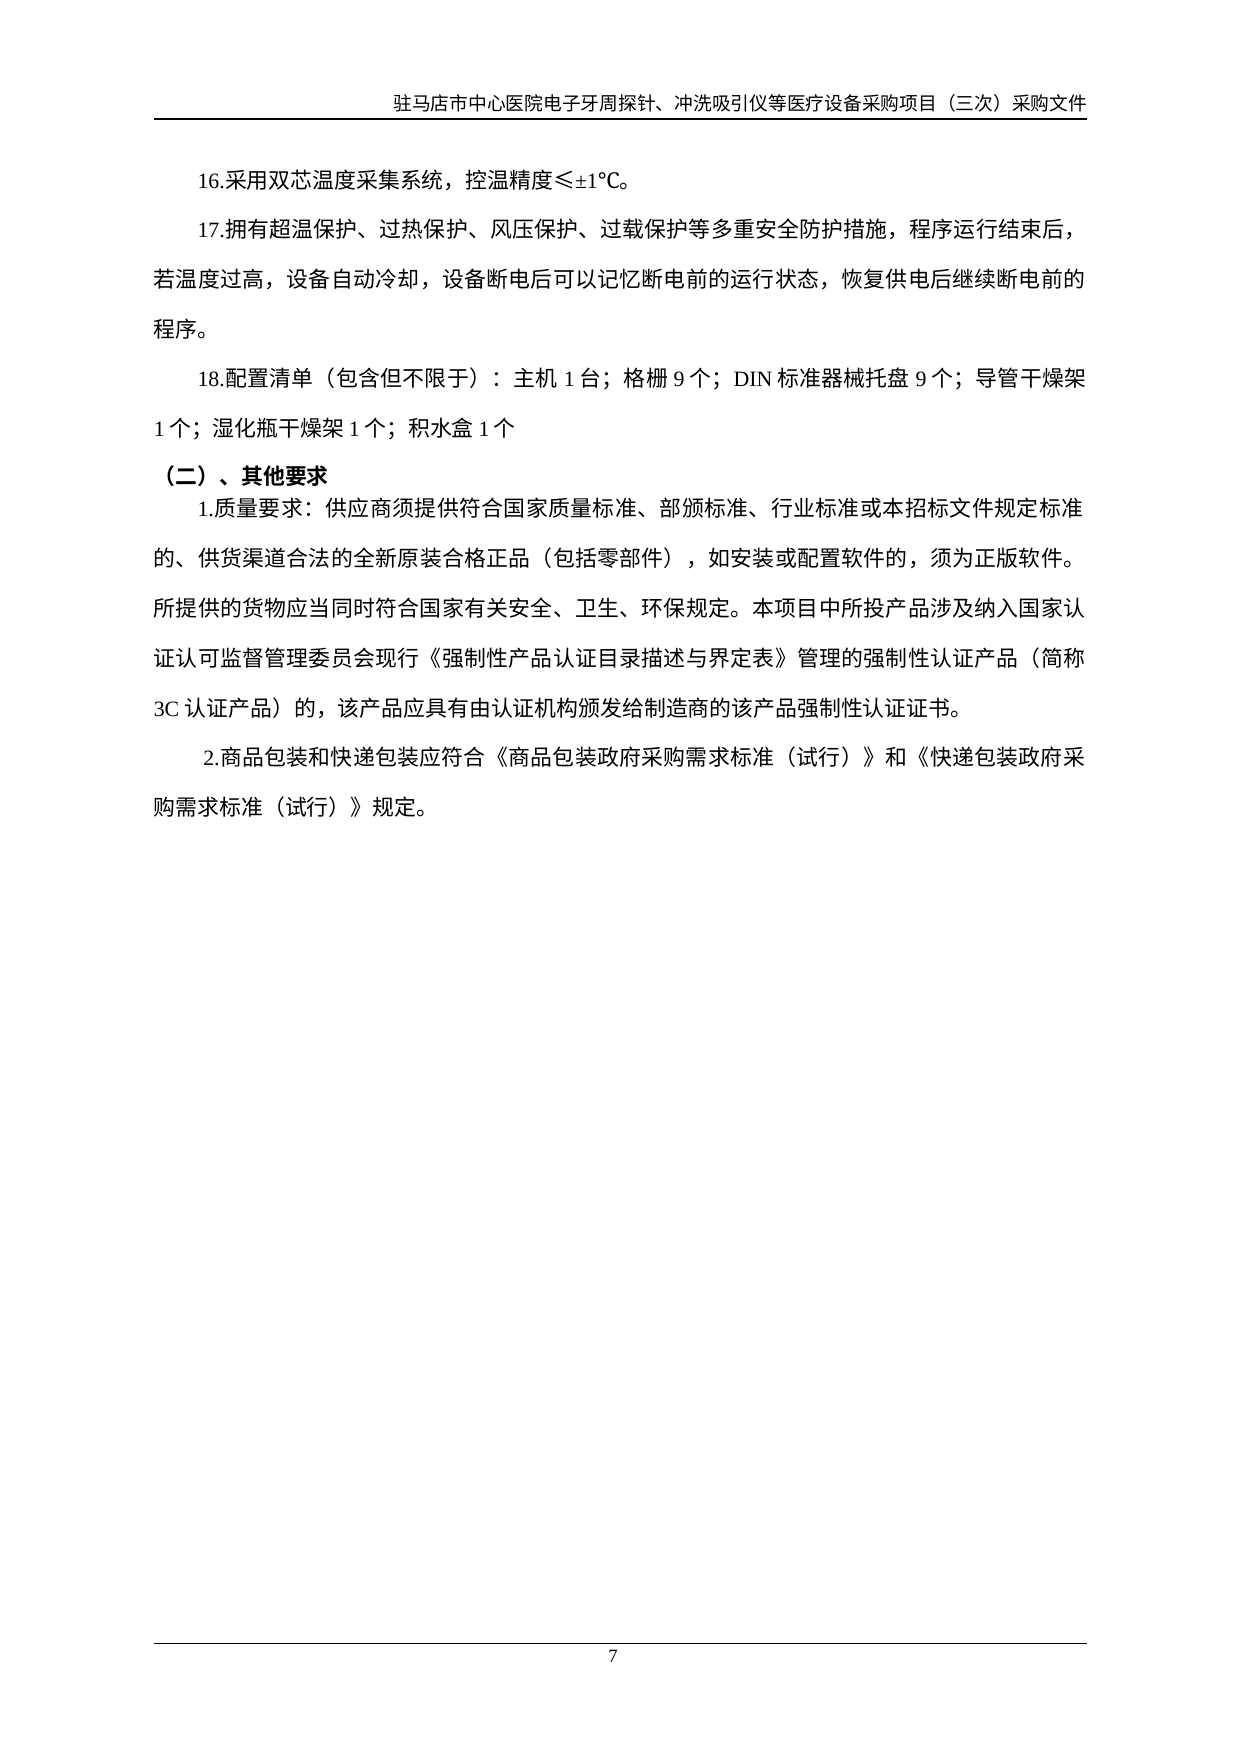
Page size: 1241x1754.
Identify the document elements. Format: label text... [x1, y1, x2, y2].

list （二）、其他要求 [153, 459, 1087, 491]
text 1.质量要求：供应商须提供符合国家质量标准、部颁标准、行业标准或本招标文件规定标准的、供货渠道合法的全新原装合格正品（包括零部件），如安装或配置软件的，须为正版软件。所提供的货物应当同时符合国家有关安全、卫生、环保规定。本项目中所投产品涉及纳入国家认证认可监督管理委员会现行《强制性产品认证目录描述与界定表》管理的强制性认证产品（简称 3C 认证产品）的，该产品应具有由认证机构颁发给制造商的该产品强制性认证证书。 [153, 491, 1087, 723]
text 16.采用双芯温度采集系统，控温精度≤±1℃。 [153, 162, 1087, 196]
text 18.配置清单（包含但不限于）：主机 1台；格栅 9个；DIN标准器械托盘 9个；导管干燥架 1个；湿化瓶干燥架 1个；积水盒 1个 [153, 360, 1087, 443]
text 17.拥有超温保护、过热保护、风压保护、过载保护等多重安全防护措施，程序运行结束后，若温度过高，设备自动冷却，设备断电后可以记忆断电前的运行状态，恢复供电后继续断电前的程序。 [153, 212, 1087, 344]
text 2.商品包装和快递包装应符合《商品包装政府采购需求标准（试行）》和《快递包装政府采购需求标准（试行）》规定。 [153, 739, 1087, 822]
